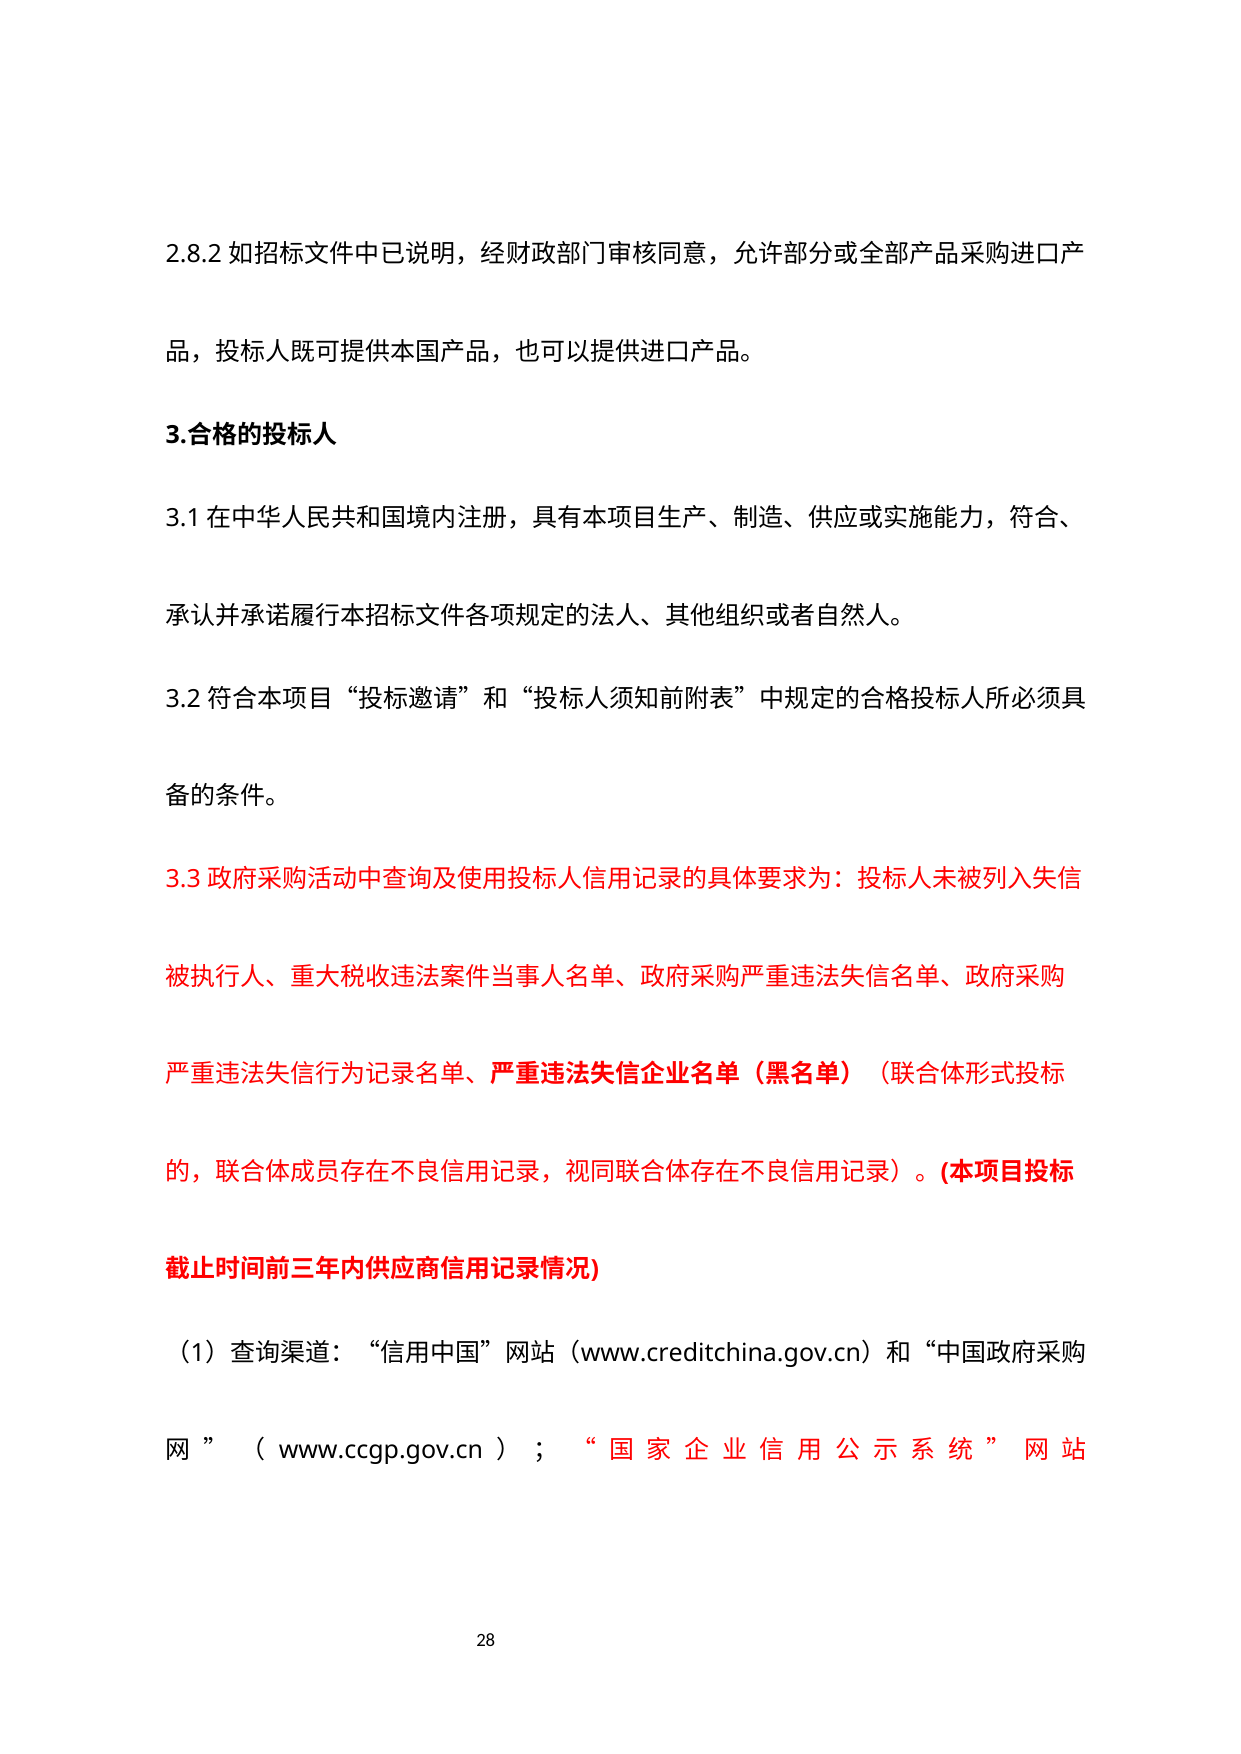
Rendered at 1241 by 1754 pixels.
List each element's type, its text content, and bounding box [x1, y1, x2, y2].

text 3.3 政府采购活动中查询及使用投标人信用记录的具体要求为：投标人未被列入失信被执行人、重大税收违法案件当事人名单、政府采购严重违法失信名单、政府采购严重违法失信行为记录名单、严重违法失信企业名单（黑名单）（联合体形式投标的，联合体成员存在不良信用记录，视同联合体存在不良信用记录）。(本项目投标截止时间前三年内供应商信用记录情况) [165, 844, 1087, 1299]
list 3.1在中华人民共和国境内注册，具有本项目生产、制造、供应或实施能力，符合、承认并承诺履行本招标文件各项规定的法人、其他组织或者自然人。 [165, 483, 1087, 646]
text 3.合格的投标人 [165, 400, 1087, 465]
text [165, 1318, 1087, 1480]
text 3.2 符合本项目“投标邀请”和“投标人须知前附表”中规定的合格投标人所必须具备的条件。 [165, 664, 1087, 826]
text 2.8.2 如招标文件中已说明，经财政部门审核同意，允许部分或全部产品采购进口产品，投标人既可提供本国产品，也可以提供进口产品。 [165, 219, 1087, 382]
